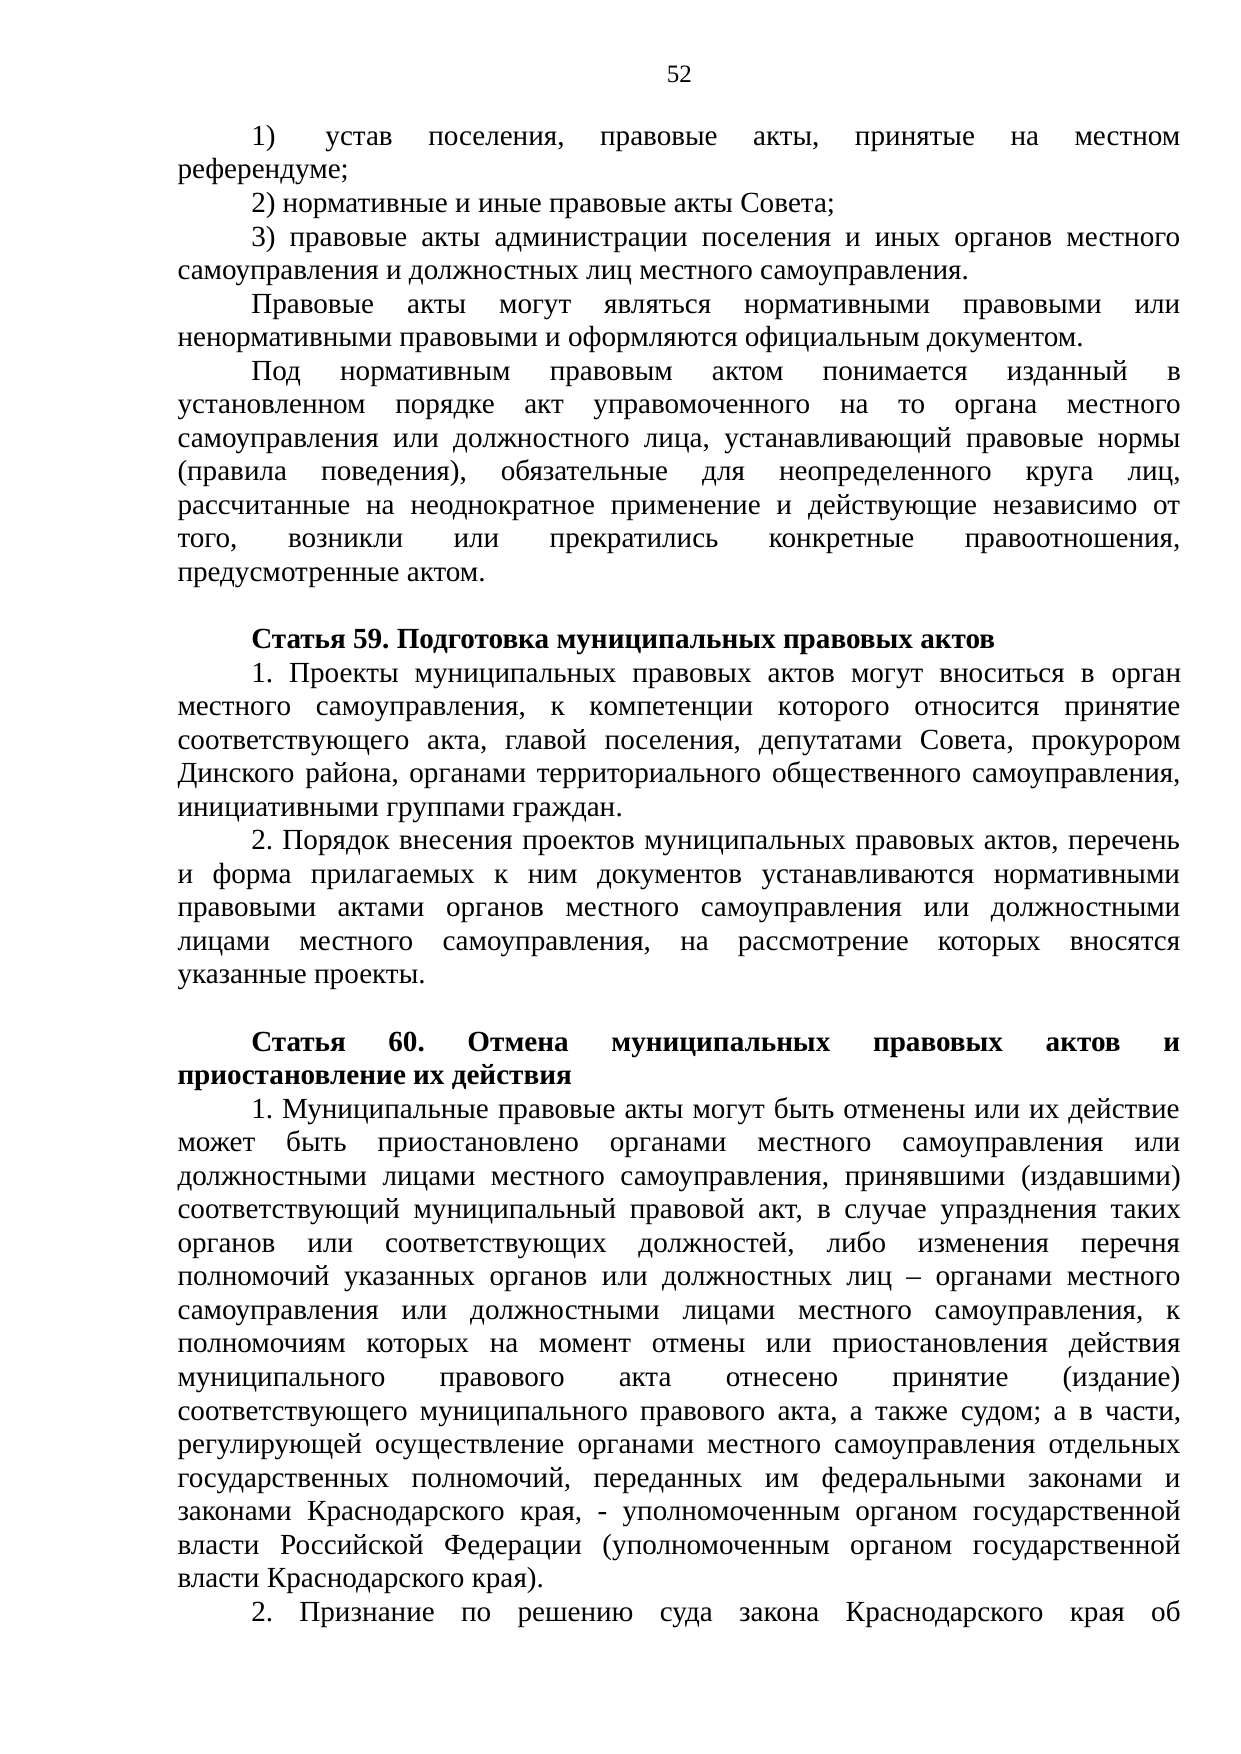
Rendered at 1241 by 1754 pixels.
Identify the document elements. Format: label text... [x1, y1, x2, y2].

text 3) правовые акты администрации поселения и иных органов местного самоуправления и должностных лиц местного самоуправления. [177, 219, 1181, 286]
list устав поселения, правовые акты, принятые на местном референдуме; [177, 118, 1181, 185]
text Правовые акты могут являться нормативными правовыми или ненормативными правовыми и оформляются официальным документом. [177, 286, 1181, 353]
subtitle Статья 60. Отмена муниципальных правовых актов и приостановление их действия [177, 1024, 1181, 1091]
subtitle Статья 59. Подготовка муниципальных правовых актов [177, 621, 1181, 655]
text 2. Порядок внесения проектов муниципальных правовых актов, перечень и форма прилагаемых к ним документов устанавливаются нормативными правовыми актами органов местного самоуправления или должностными лицами местного самоуправления, на рассмотрение которых вносятся указанные проекты. [177, 822, 1181, 990]
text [177, 1594, 1181, 1627]
text 1. Проекты муниципальных правовых актов могут вноситься в орган местного самоуправления, к компетенции которого относится принятие соответствующего акта, главой поселения, депутатами Совета, прокурором Динского района, органами территориального общественного самоуправления, инициативными группами граждан. [177, 655, 1181, 822]
text Под нормативным правовым актом понимается изданный в установленном порядке акт управомоченного на то органа местного самоуправления или должностного лица, устанавливающий правовые нормы (правила поведения), обязательные для неопределенного круга лиц, рассчитанные на неоднократное применение и действующие независимо от того, возникли или прекратились конкретные правоотношения, предусмотренные актом. [177, 353, 1181, 588]
text 2) нормативные и иные правовые акты Совета; [177, 185, 1181, 219]
text 1. Муниципальные правовые акты могут быть отменены или их действие может быть приостановлено органами местного самоуправления или должностными лицами местного самоуправления, принявшими (издавшими) соответствующий муниципальный правовой акт, в случае упразднения таких органов или соответствующих должностей, либо изменения перечня полномочий указанных органов или должностных лиц – органами местного самоуправления или должностными лицами местного самоуправления, к полномочиям которых на момент отмены или приостановления действия муниципального правового акта отнесено принятие (издание) соответствующего муниципального правового акта, а также судом; а в части, регулирующей осуществление органами местного самоуправления отдельных государственных полномочий, переданных им федеральными законами и законами Краснодарского края, - уполномоченным органом государственной власти Российской Федерации (уполномоченным органом государственной власти Краснодарского края). [177, 1091, 1181, 1594]
